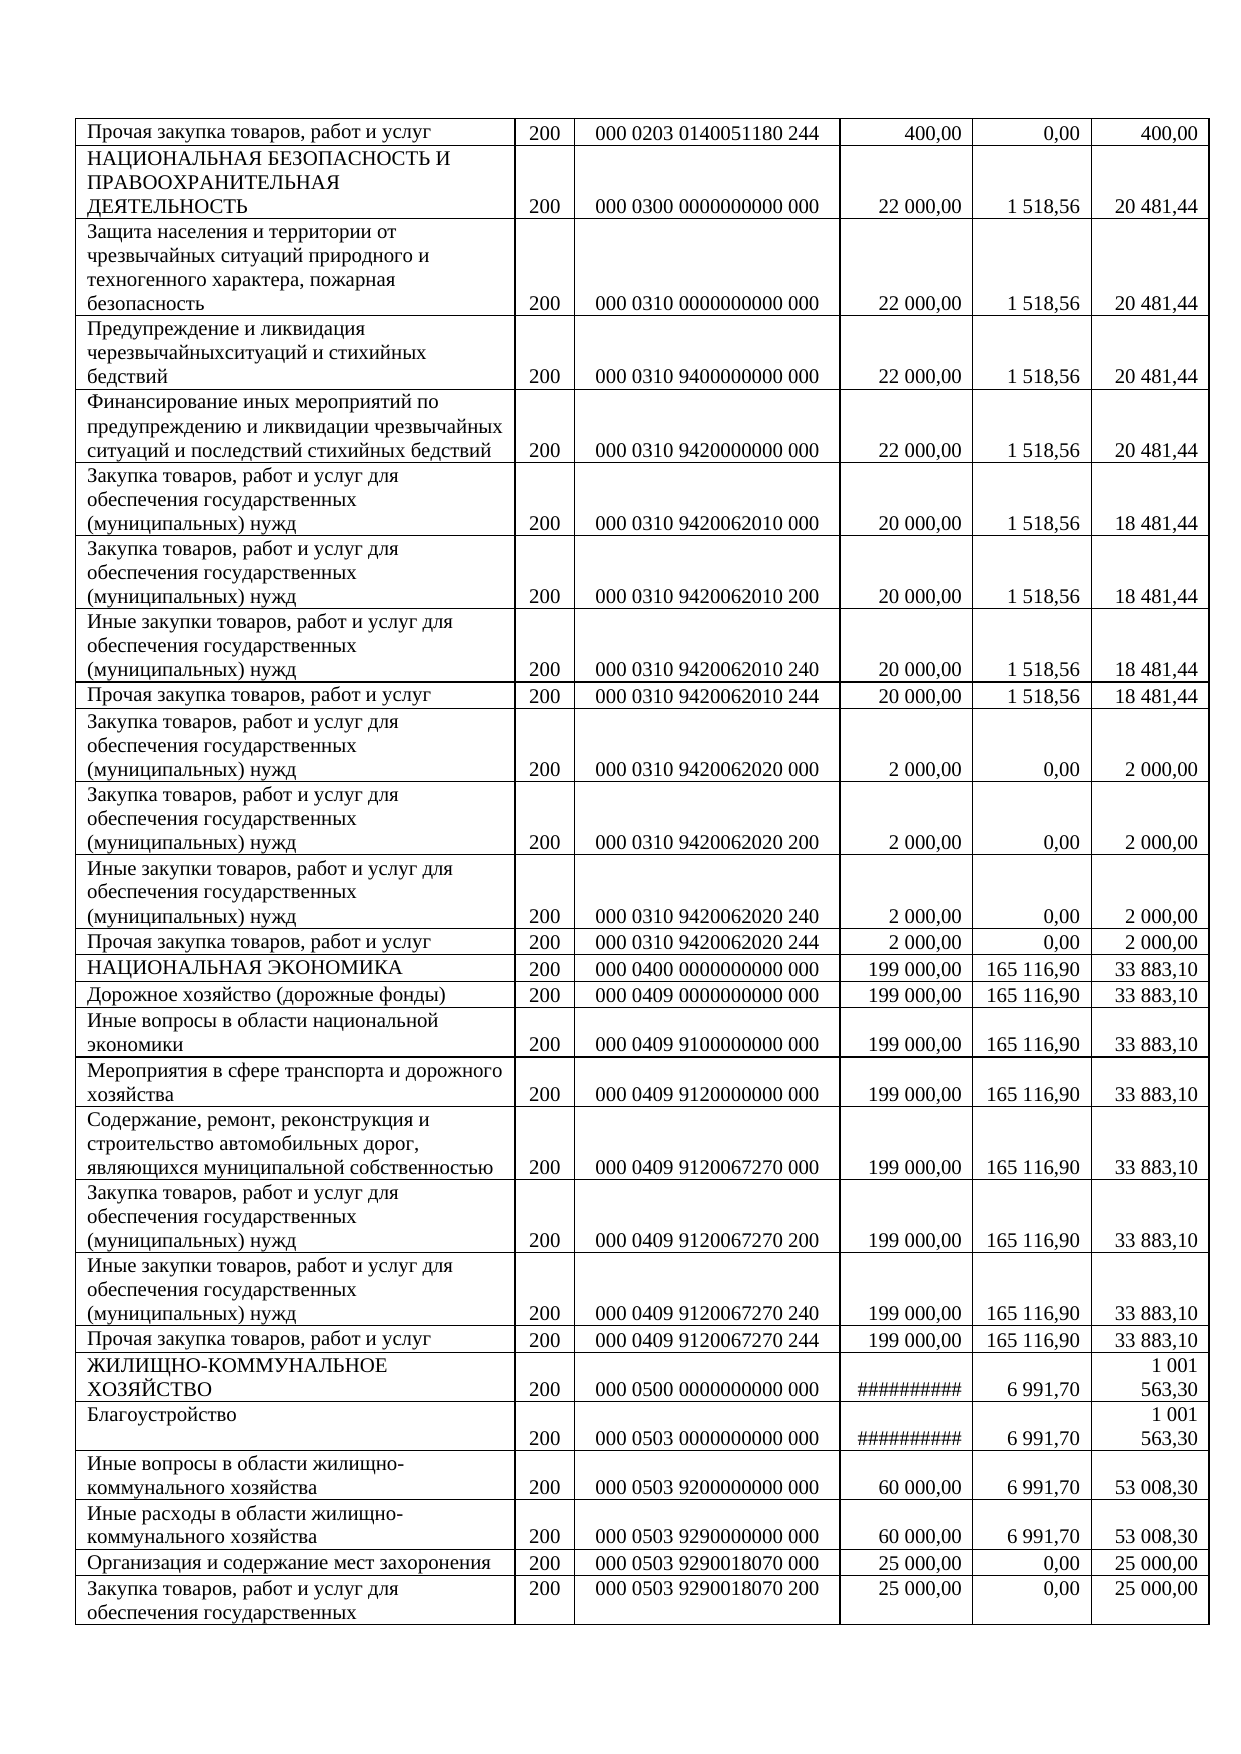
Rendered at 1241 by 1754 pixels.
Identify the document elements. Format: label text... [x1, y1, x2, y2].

table_cell Прочая закупка товаров, работ и услуг [76, 1326, 514, 1352]
table_cell 200 [516, 1008, 574, 1056]
table_cell 200 [516, 1500, 574, 1548]
table_cell 200 [516, 683, 574, 708]
table_cell 000 0310 9420062020 244 [575, 929, 839, 954]
table_cell 000 0300 0000000000 000 [575, 146, 839, 218]
table_cell 6 991,70 [973, 1500, 1091, 1548]
table_cell 199 000,00 [841, 1008, 972, 1056]
table_cell 2 000,00 [1092, 782, 1208, 854]
table_cell Благоустройство [76, 1402, 514, 1450]
table_cell 200 [516, 1576, 574, 1624]
table_cell 53 008,30 [1092, 1451, 1208, 1499]
table_cell 000 0409 9120067270 000 [575, 1107, 839, 1179]
table_cell 165 116,90 [973, 1008, 1091, 1056]
table_cell 000 0310 9420062020 200 [575, 782, 839, 854]
table_cell 200 [516, 782, 574, 854]
table_cell 2 000,00 [1092, 709, 1208, 781]
table_cell 200 [516, 119, 574, 145]
table_cell 199 000,00 [841, 1107, 972, 1179]
table_cell 0,00 [973, 782, 1091, 854]
table_cell 000 0409 9120067270 244 [575, 1326, 839, 1352]
table_cell 0,00 [973, 119, 1091, 145]
table_cell 000 0409 9120000000 000 [575, 1058, 839, 1106]
table_cell 0,00 [973, 709, 1091, 781]
table_cell ########## [841, 1353, 972, 1401]
table_cell Предупреждение и ликвидация черезвычайныхситуаций и стихийных бедствий [76, 316, 514, 388]
table_cell 000 0503 9290000000 000 [575, 1500, 839, 1548]
table_cell 000 0203 0140051180 244 [575, 119, 839, 145]
table_cell 165 116,90 [973, 1180, 1091, 1252]
table_cell Иные вопросы в области жилищно-коммунального хозяйства [76, 1451, 514, 1499]
table_cell 000 0310 9420000000 000 [575, 390, 839, 462]
table_cell 200 [516, 1058, 574, 1106]
table_cell 200 [516, 219, 574, 315]
table_cell 200 [516, 1402, 574, 1450]
table_cell 20 000,00 [841, 609, 972, 681]
table_cell 199 000,00 [841, 982, 972, 1007]
table_cell Организация и содержание мест захоронения [76, 1550, 514, 1575]
table_cell Иные закупки товаров, работ и услуг для обеспечения государственных (муниципальных) нужд [76, 855, 514, 928]
table_cell 60 000,00 [841, 1451, 972, 1499]
table_cell 165 116,90 [973, 1058, 1091, 1106]
table_cell 1 518,56 [973, 536, 1091, 608]
table_cell Дорожное хозяйство (дорожные фонды) [76, 982, 514, 1007]
table_cell 199 000,00 [841, 1058, 972, 1106]
table_cell 165 116,90 [973, 1253, 1091, 1325]
table_cell 18 481,44 [1092, 683, 1208, 708]
table_cell 0,00 [973, 855, 1091, 928]
table_cell 0,00 [973, 929, 1091, 954]
table_cell 000 0503 9200000000 000 [575, 1451, 839, 1499]
table_cell 200 [516, 463, 574, 535]
table_cell 199 000,00 [841, 1180, 972, 1252]
table_cell 53 008,30 [1092, 1500, 1208, 1548]
table_cell 200 [516, 955, 574, 981]
table_cell 33 883,10 [1092, 1180, 1208, 1252]
table_cell 000 0310 9420062010 240 [575, 609, 839, 681]
table_cell 1 518,56 [973, 316, 1091, 388]
table_cell 20 000,00 [841, 463, 972, 535]
table_cell НАЦИОНАЛЬНАЯ ЭКОНОМИКА [76, 955, 514, 981]
table_cell 000 0310 9420062010 200 [575, 536, 839, 608]
table_cell 000 0409 9120067270 240 [575, 1253, 839, 1325]
table_cell 20 481,44 [1092, 146, 1208, 218]
table_cell 165 116,90 [973, 1326, 1091, 1352]
table_cell 2 000,00 [841, 855, 972, 928]
table_cell 199 000,00 [841, 1326, 972, 1352]
table_cell 000 0500 0000000000 000 [575, 1353, 839, 1401]
table_cell 25 000,00 [1092, 1550, 1208, 1575]
table_cell 200 [516, 1326, 574, 1352]
table_cell 000 0503 0000000000 000 [575, 1402, 839, 1450]
table_cell 200 [516, 1550, 574, 1575]
table_cell ЖИЛИЩНО-КОММУНАЛЬНОЕ ХОЗЯЙСТВО [76, 1353, 514, 1401]
table_cell 165 116,90 [973, 1107, 1091, 1179]
table_cell 6 991,70 [973, 1451, 1091, 1499]
table_cell Прочая закупка товаров, работ и услуг [76, 119, 514, 145]
table_cell 000 0503 9290018070 000 [575, 1550, 839, 1575]
table_cell 200 [516, 1253, 574, 1325]
table_cell 33 883,10 [1092, 1008, 1208, 1056]
table_cell Иные вопросы в области национальной экономики [76, 1008, 514, 1056]
table_cell 200 [516, 146, 574, 218]
table_cell Содержание, ремонт, реконструкция и строительство автомобильных дорог, являющихся муниципальной собственностью [76, 1107, 514, 1179]
table_cell 1 518,56 [973, 463, 1091, 535]
table_cell 60 000,00 [841, 1500, 972, 1548]
table_cell Мероприятия в сфере транспорта и дорожного хозяйства [76, 1058, 514, 1106]
table_cell 20 481,44 [1092, 390, 1208, 462]
table_cell 2 000,00 [841, 929, 972, 954]
table_cell 199 000,00 [841, 1253, 972, 1325]
table_cell 000 0310 9400000000 000 [575, 316, 839, 388]
table_cell 2 000,00 [1092, 929, 1208, 954]
table_cell Закупка товаров, работ и услуг для обеспечения государственных (муниципальных) нужд [76, 709, 514, 781]
table_cell Закупка товаров, работ и услуг для обеспечения государственных (муниципальных) нужд [76, 536, 514, 608]
table_cell 2 000,00 [1092, 855, 1208, 928]
table_cell 20 481,44 [1092, 219, 1208, 315]
table_cell 200 [516, 855, 574, 928]
table_cell 200 [516, 929, 574, 954]
table_cell 1 001 563,30 [1092, 1353, 1208, 1401]
table_cell 18 481,44 [1092, 609, 1208, 681]
table_cell 33 883,10 [1092, 982, 1208, 1007]
table_cell 200 [516, 982, 574, 1007]
table_cell 1 518,56 [973, 219, 1091, 315]
table_cell 20 000,00 [841, 683, 972, 708]
table_cell 200 [516, 709, 574, 781]
table_cell 1 001 563,30 [1092, 1402, 1208, 1450]
table_cell 33 883,10 [1092, 1326, 1208, 1352]
table_cell 200 [516, 536, 574, 608]
table_cell 1 518,56 [973, 683, 1091, 708]
table_cell 22 000,00 [841, 390, 972, 462]
table_cell 25 000,00 [1092, 1576, 1208, 1624]
table_cell 6 991,70 [973, 1402, 1091, 1450]
table_cell 200 [516, 1353, 574, 1401]
table_cell 25 000,00 [841, 1576, 972, 1624]
table_cell 33 883,10 [1092, 955, 1208, 981]
table_cell 22 000,00 [841, 316, 972, 388]
table_cell 2 000,00 [841, 709, 972, 781]
table_cell 165 116,90 [973, 982, 1091, 1007]
table_cell ########## [841, 1402, 972, 1450]
table_cell 000 0409 9100000000 000 [575, 1008, 839, 1056]
table_cell Прочая закупка товаров, работ и услуг [76, 929, 514, 954]
table_cell 400,00 [841, 119, 972, 145]
table_cell 000 0310 0000000000 000 [575, 219, 839, 315]
table_cell 000 0310 9420062020 240 [575, 855, 839, 928]
table_cell Иные закупки товаров, работ и услуг для обеспечения государственных (муниципальных) нужд [76, 609, 514, 681]
table_cell Иные расходы в области жилищно-коммунального хозяйства [76, 1500, 514, 1548]
table_cell 200 [516, 1451, 574, 1499]
table_cell 200 [516, 316, 574, 388]
table_cell 1 518,56 [973, 390, 1091, 462]
table_cell 22 000,00 [841, 146, 972, 218]
table_cell Прочая закупка товаров, работ и услуг [76, 683, 514, 708]
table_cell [76, 1576, 514, 1624]
table_cell 18 481,44 [1092, 536, 1208, 608]
table_cell 165 116,90 [973, 955, 1091, 981]
table_cell 000 0310 9420062010 244 [575, 683, 839, 708]
table_cell 000 0409 0000000000 000 [575, 982, 839, 1007]
table_cell 400,00 [1092, 119, 1208, 145]
table_cell Закупка товаров, работ и услуг для обеспечения государственных (муниципальных) нужд [76, 463, 514, 535]
table_cell 0,00 [973, 1550, 1091, 1575]
table_cell Финансирование иных мероприятий по предупреждению и ликвидации чрезвычайных ситуаций и последствий стихийных бедствий [76, 390, 514, 462]
table_cell 000 0409 9120067270 200 [575, 1180, 839, 1252]
table_cell 25 000,00 [841, 1550, 972, 1575]
table_cell 20 000,00 [841, 536, 972, 608]
table_cell Закупка товаров, работ и услуг для обеспечения государственных (муниципальных) нужд [76, 1180, 514, 1252]
table_cell 200 [516, 609, 574, 681]
table_cell 33 883,10 [1092, 1253, 1208, 1325]
table_cell 200 [516, 390, 574, 462]
table_cell 6 991,70 [973, 1353, 1091, 1401]
table_cell Иные закупки товаров, работ и услуг для обеспечения государственных (муниципальных) нужд [76, 1253, 514, 1325]
table_cell 1 518,56 [973, 609, 1091, 681]
table_cell 000 0310 9420062010 000 [575, 463, 839, 535]
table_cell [575, 1576, 839, 1624]
table_cell 2 000,00 [841, 782, 972, 854]
table_cell 18 481,44 [1092, 463, 1208, 535]
table_cell 000 0400 0000000000 000 [575, 955, 839, 981]
table_cell 199 000,00 [841, 955, 972, 981]
table_cell 20 481,44 [1092, 316, 1208, 388]
table_cell 33 883,10 [1092, 1107, 1208, 1179]
table_cell Закупка товаров, работ и услуг для обеспечения государственных (муниципальных) нужд [76, 782, 514, 854]
table_cell Защита населения и территории от чрезвычайных ситуаций природного и техногенного характера, пожарная безопасность [76, 219, 514, 315]
table_cell 000 0310 9420062020 000 [575, 709, 839, 781]
table_cell 33 883,10 [1092, 1058, 1208, 1106]
table_cell НАЦИОНАЛЬНАЯ БЕЗОПАСНОСТЬ И ПРАВООХРАНИТЕЛЬНАЯ ДЕЯТЕЛЬНОСТЬ [76, 146, 514, 218]
table_cell 0,00 [973, 1576, 1091, 1624]
table_cell 200 [516, 1107, 574, 1179]
table_cell 22 000,00 [841, 219, 972, 315]
table_cell 1 518,56 [973, 146, 1091, 218]
table_cell 200 [516, 1180, 574, 1252]
